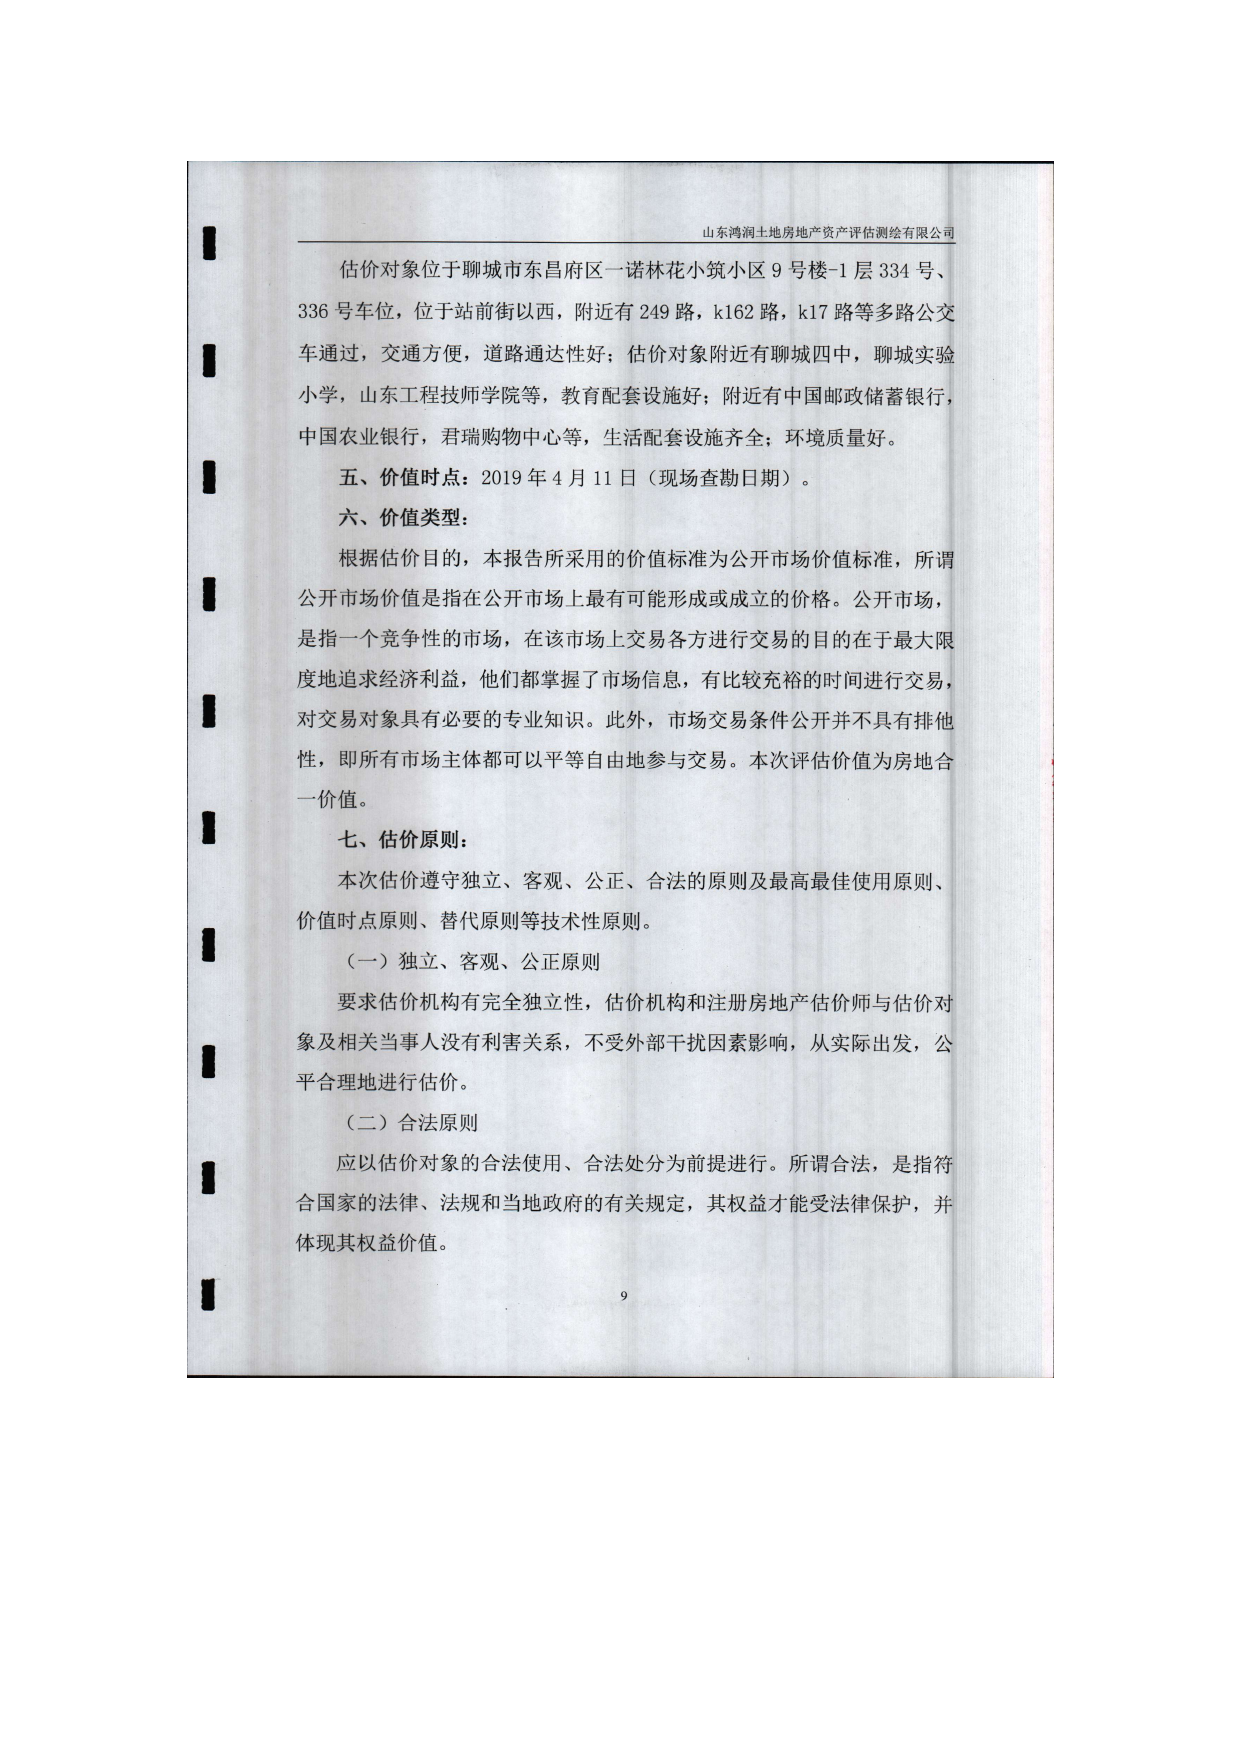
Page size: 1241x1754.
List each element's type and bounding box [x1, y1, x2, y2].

picture [187, 161, 1054, 1378]
